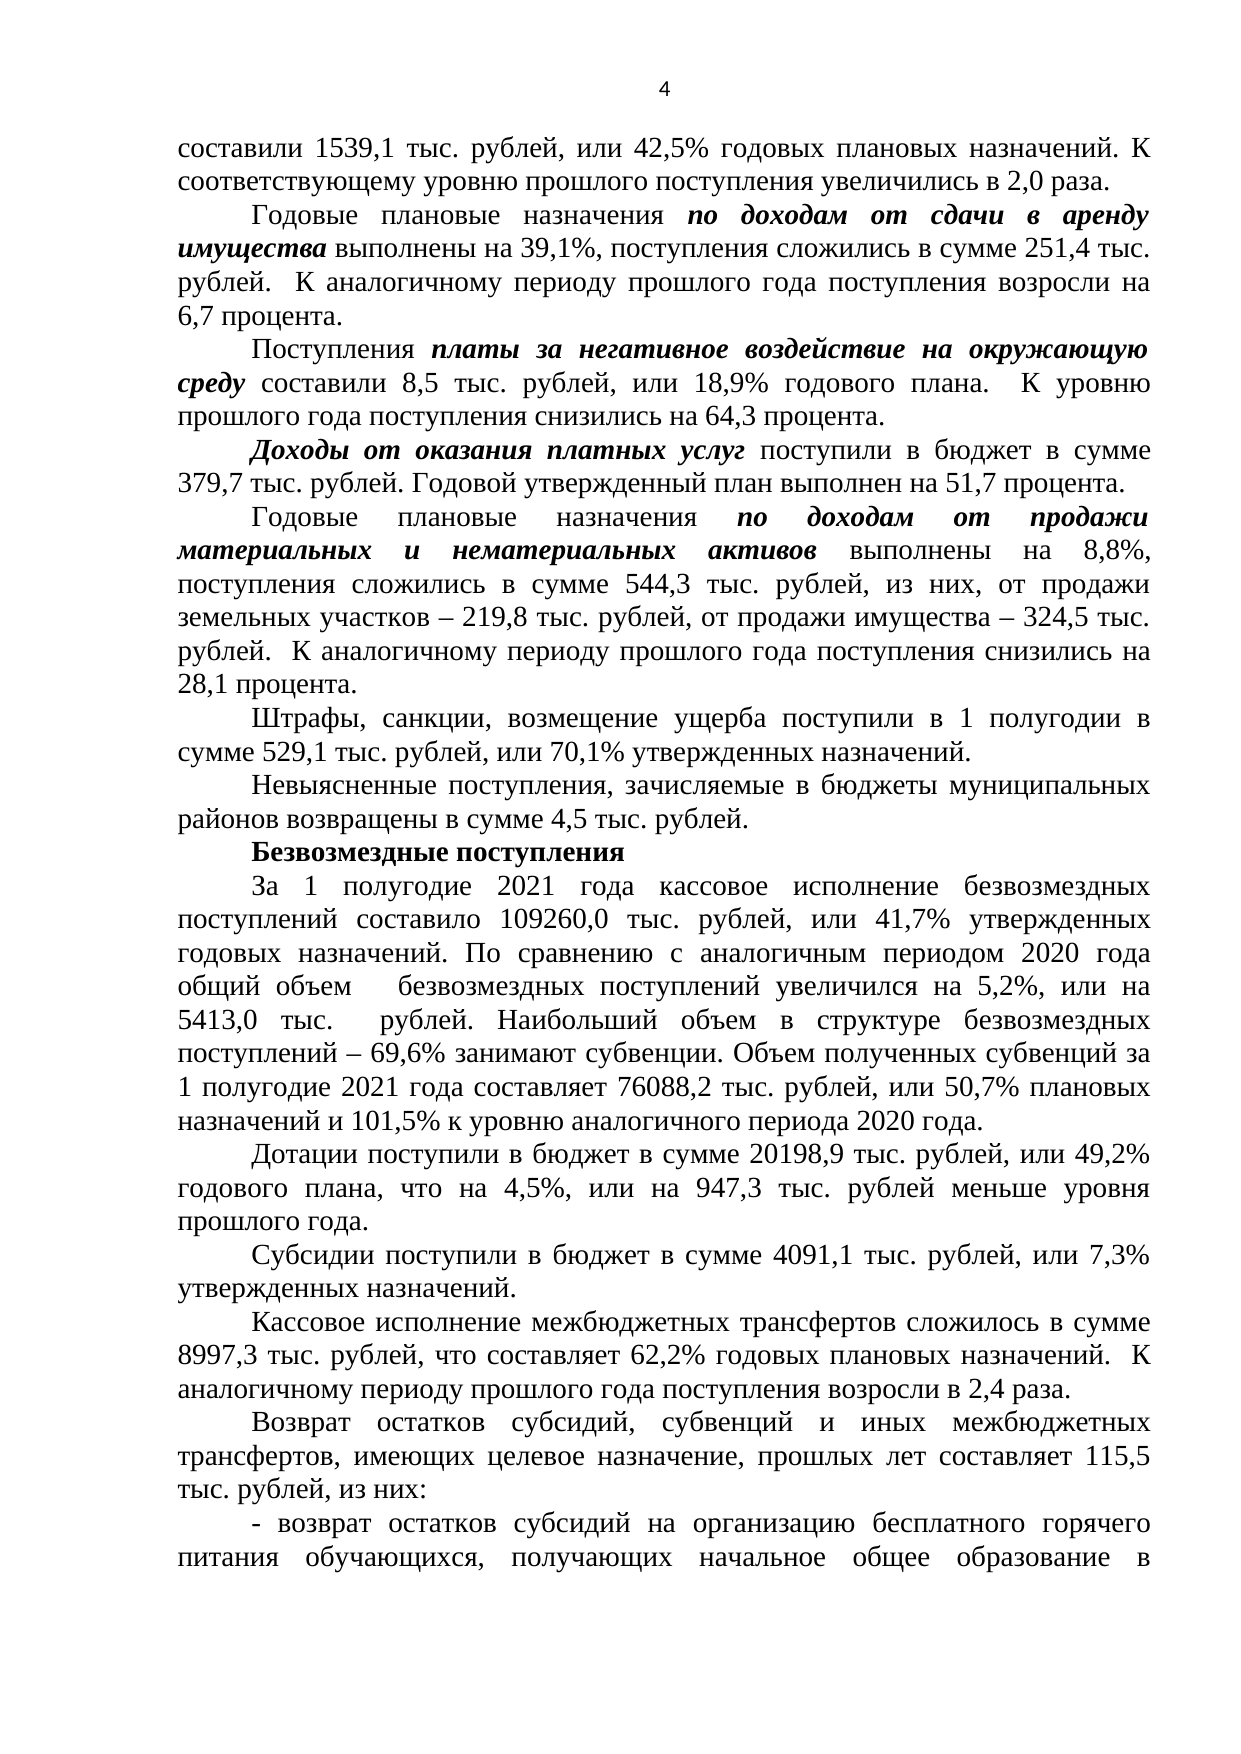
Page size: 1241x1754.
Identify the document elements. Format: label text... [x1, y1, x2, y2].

text Штрафы, санкции, возмещение ущерба поступили в 1 полугодии в сумме 529,1 тыс. рублей, или 70,1% утвержденных назначений. [177, 700, 1152, 767]
text Возврат остатков субсидий, субвенций и иных межбюджетных трансфертов, имеющих целевое назначение, прошлых лет составляет 115,5 тыс. рублей, из них: [177, 1404, 1152, 1505]
text Безвозмездные поступления [177, 834, 1152, 868]
text Невыясненные поступления, зачисляемые в бюджеты муниципальных районов возвращены в сумме 4,5 тыс. рублей. [177, 767, 1152, 834]
text Дотации поступили в бюджет в сумме 20198,9 тыс. рублей, или 49,2% годового плана, что на 4,5%, или на 947,3 тыс. рублей меньше уровня прошлого года. [177, 1136, 1152, 1237]
text Доходы от оказания платных услуг поступили в бюджет в сумме 379,7 тыс. рублей. Годовой утвержденный план выполнен на 51,7 процента. [177, 432, 1152, 499]
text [177, 130, 1152, 197]
text Кассовое исполнение межбюджетных трансфертов сложилось в сумме 8997,3 тыс. рублей, что составляет 62,2% годовых плановых назначений. К аналогичному периоду прошлого года поступления возросли в 2,4 раза. [177, 1304, 1152, 1404]
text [177, 1505, 1152, 1572]
text Годовые плановые назначения по доходам от продажи материальных и нематериальных активов выполнены на 8,8%, поступления сложились в сумме 544,3 тыс. рублей, из них, от продажи земельных участков – 219,8 тыс. рублей, от продажи имущества – 324,5 тыс. рублей. К аналогичному периоду прошлого года поступления снизились на 28,1 процента. [177, 499, 1152, 700]
text Субсидии поступили в бюджет в сумме 4091,1 тыс. рублей, или 7,3% утвержденных назначений. [177, 1237, 1152, 1304]
text Годовые плановые назначения по доходам от сдачи в аренду имущества выполнены на 39,1%, поступления сложились в сумме 251,4 тыс. рублей. К аналогичному периоду прошлого года поступления возросли на 6,7 процента. [177, 197, 1152, 331]
text Поступления платы за негативное воздействие на окружающую среду составили 8,5 тыс. рублей, или 18,9% годового плана. К уровню прошлого года поступления снизились на 64,3 процента. [177, 331, 1152, 432]
text За 1 полугодие 2021 года кассовое исполнение безвозмездных поступлений составило 109260,0 тыс. рублей, или 41,7% утвержденных годовых назначений. По сравнению с аналогичным периодом 2020 года общий объем безвозмездных поступлений увеличился на 5,2%, или на 5413,0 тыс. рублей. Наибольший объем в структуре безвозмездных поступлений – 69,6% занимают субвенции. Объем полученных субвенций за 1 полугодие 2021 года составляет 76088,2 тыс. рублей, или 50,7% плановых назначений и 101,5% к уровню аналогичного периода 2020 года. [177, 868, 1152, 1136]
